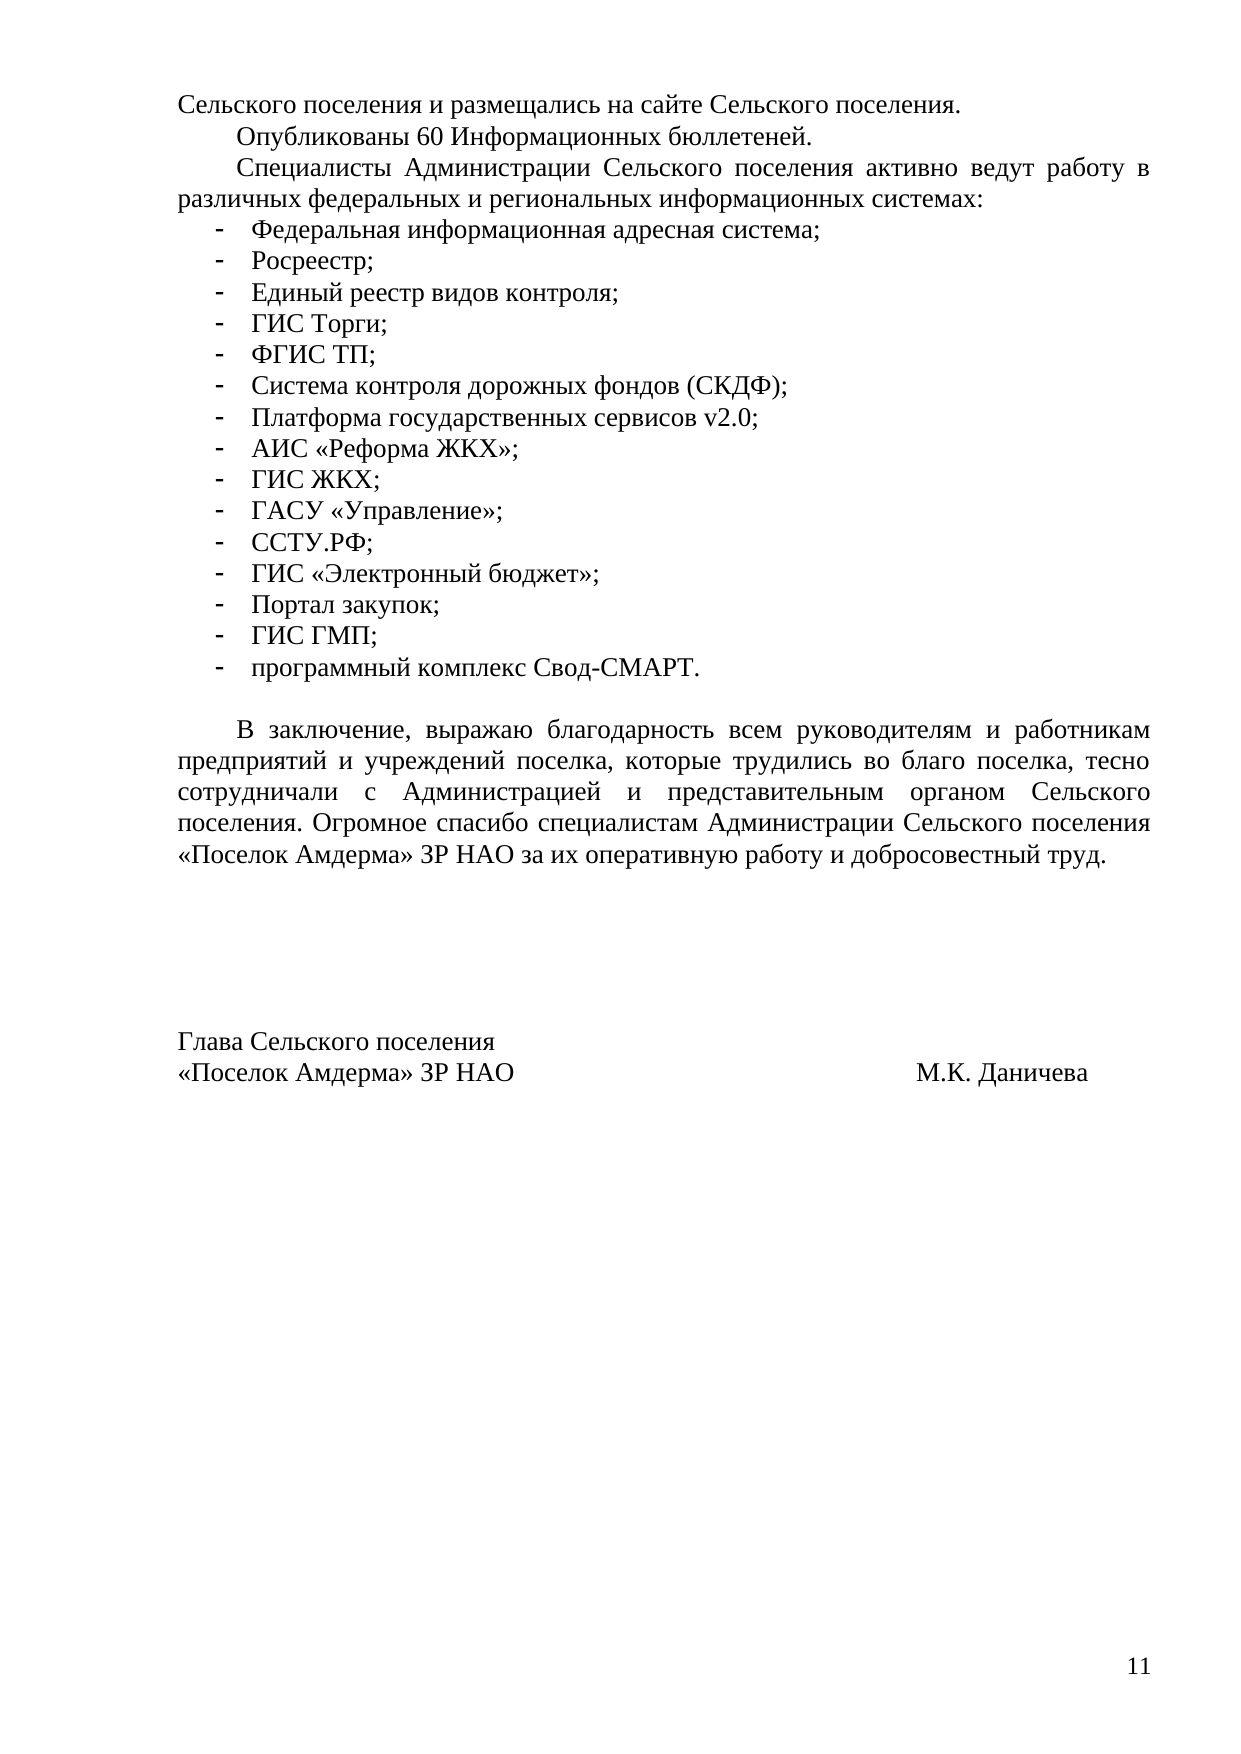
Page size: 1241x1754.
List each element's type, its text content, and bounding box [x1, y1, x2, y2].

list Росреестр; [177, 244, 1152, 276]
list Портал закупок; [177, 588, 1152, 619]
list ГИС ЖКХ; [177, 463, 1152, 494]
list ГИС Торги; [177, 307, 1152, 338]
list Система контроля дорожных фондов (СКДФ); [177, 369, 1152, 401]
title Глава Сельского поселения [177, 1024, 1152, 1056]
list программный комплекс Свод-СМАРТ. [177, 651, 1152, 682]
list ГАСУ «Управление»; [177, 494, 1152, 526]
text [177, 89, 1152, 120]
list Единый реестр видов контроля; [177, 276, 1152, 307]
title «Поселок Амдерма» ЗР НАО М.К. Даничева [177, 1056, 1152, 1087]
list ССТУ.РФ; [177, 526, 1152, 557]
text Специалисты Администрации Сельского поселения активно ведут работу в различных федеральных и региональных информационных системах: [177, 151, 1152, 213]
text Опубликованы 60 Информационных бюллетеней. [177, 120, 1152, 151]
list ГИС ГМП; [177, 619, 1152, 651]
list Платформа государственных сервисов v2.0; [177, 401, 1152, 432]
list АИС «Реформа ЖКХ»; [177, 432, 1152, 463]
text В заключение, выражаю благодарность всем руководителям и работникам предприятий и учреждений поселка, которые трудились во благо поселка, тесно сотрудничали с Администрацией и представительным органом Сельского поселения. Огромное спасибо специалистам Администрации Сельского поселения «Поселок Амдерма» ЗР НАО за их оперативную работу и добросовестный труд. [177, 713, 1152, 869]
list ГИС «Электронный бюджет»; [177, 557, 1152, 588]
list Федеральная информационная адресная система; [177, 213, 1152, 244]
list ФГИС ТП; [177, 338, 1152, 369]
